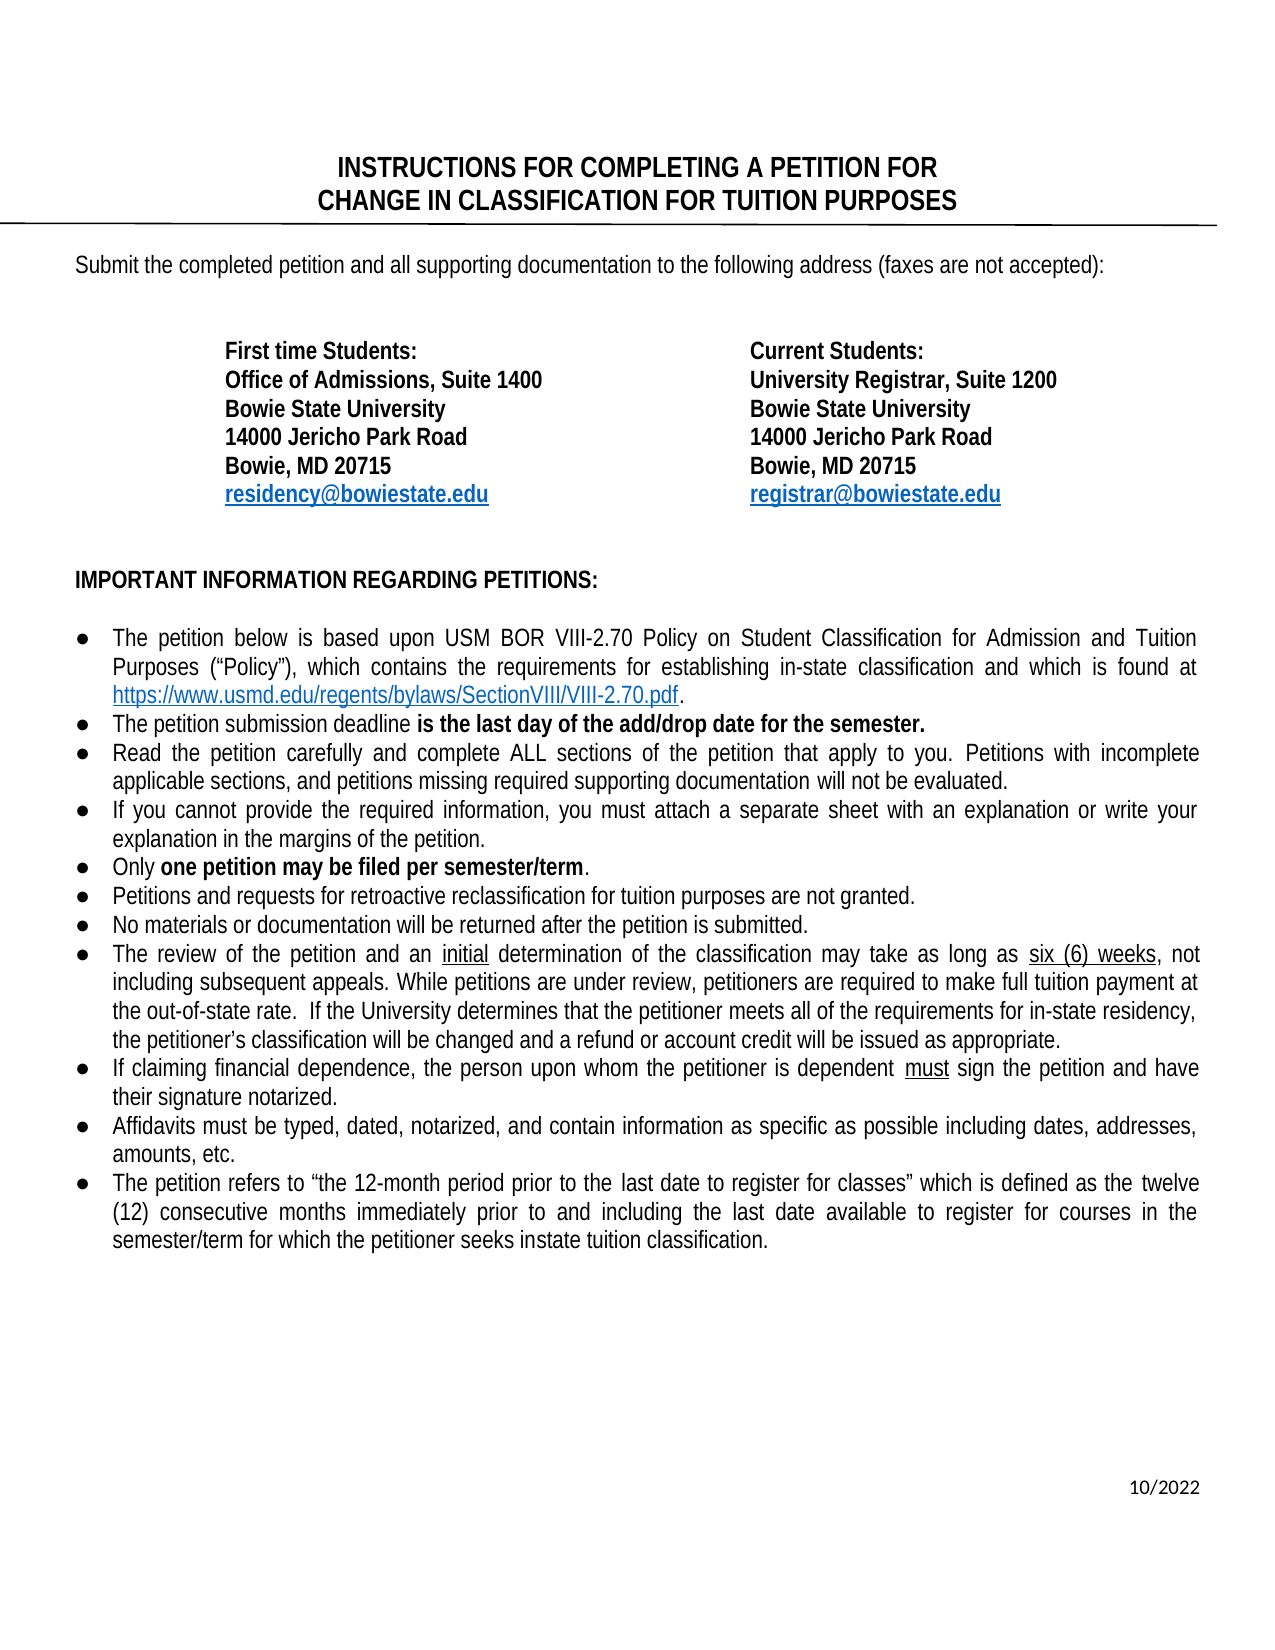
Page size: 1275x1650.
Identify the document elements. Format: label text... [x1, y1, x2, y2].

text Office of Admissions, Suite 1400 University Registrar, Suite 1200 [225, 365, 1200, 393]
text Submit the completed petition and all supporting documentation to the following address (faxes are not accepted): [75, 250, 1200, 279]
text IMPORTANT INFORMATION REGARDING PETITIONS: [75, 565, 1200, 594]
list The petition below is based upon USM BOR VIII-2.70 Policy on Student Classification for Admission and Tuition Purposes (“Policy”), which contains the requirements for establishing in-state classification and which is found at https://www.usmd.edu/regents/bylaws/SectionVIII/VIII-2.70.pdf. [75, 623, 1200, 709]
text First time Students: Current Students: [225, 336, 1200, 365]
list Petitions and requests for retroactive reclassification for tuition purposes are not granted. [75, 881, 1200, 910]
list The petition submission deadline is the last day of the add/drop date for the semester. [75, 709, 1200, 737]
list If claiming financial dependence, the person upon whom the petitioner is dependent must sign the petition and have their signature notarized. [75, 1053, 1200, 1111]
list No materials or documentation will be returned after the petition is submitted. [75, 910, 1200, 938]
list Only one petition may be filed per semester/term. [75, 852, 1200, 881]
text 14000 Jericho Park Road 14000 Jericho Park Road [225, 422, 1200, 451]
text residency@bowiestate.edu registrar@bowiestate.edu [75, 479, 1200, 508]
text Bowie, MD 20715 Bowie, MD 20715 [225, 451, 1200, 479]
text Bowie State University Bowie State University [225, 393, 1200, 422]
list Affidavits must be typed, dated, notarized, and contain information as specific as possible including dates, addresses, amounts, etc. [75, 1111, 1200, 1168]
text INSTRUCTIONS FOR COMPLETING A PETITION FOR [75, 150, 1200, 183]
list If you cannot provide the required information, you must attach a separate sheet with an explanation or write your explanation in the margins of the petition. [75, 795, 1200, 852]
list The review of the petition and an initial determination of the classification may take as long as six (6) weeks, not including subsequent appeals. While petitions are under review, petitioners are required to make full tuition payment at the out-of-state rate. If the University determines that the petitioner meets all of the requirements for in-state residency, the petitioner’s classification will be changed and a refund or account credit will be issued as appropriate. [75, 938, 1200, 1053]
text CHANGE IN CLASSIFICATION FOR TUITION PURPOSES [75, 183, 1200, 217]
list The petition refers to “the 12-month period prior to the last date to register for classes” which is defined as the twelve (12) consecutive months immediately prior to and including the last date available to register for courses in the semester/term for which the petitioner seeks in­state tuition classification. [75, 1168, 1200, 1254]
list Read the petition carefully and complete ALL sections of the petition that apply to you. Petitions with incomplete applicable sections, and petitions missing required supporting documentation will not be evaluated. [75, 737, 1200, 795]
